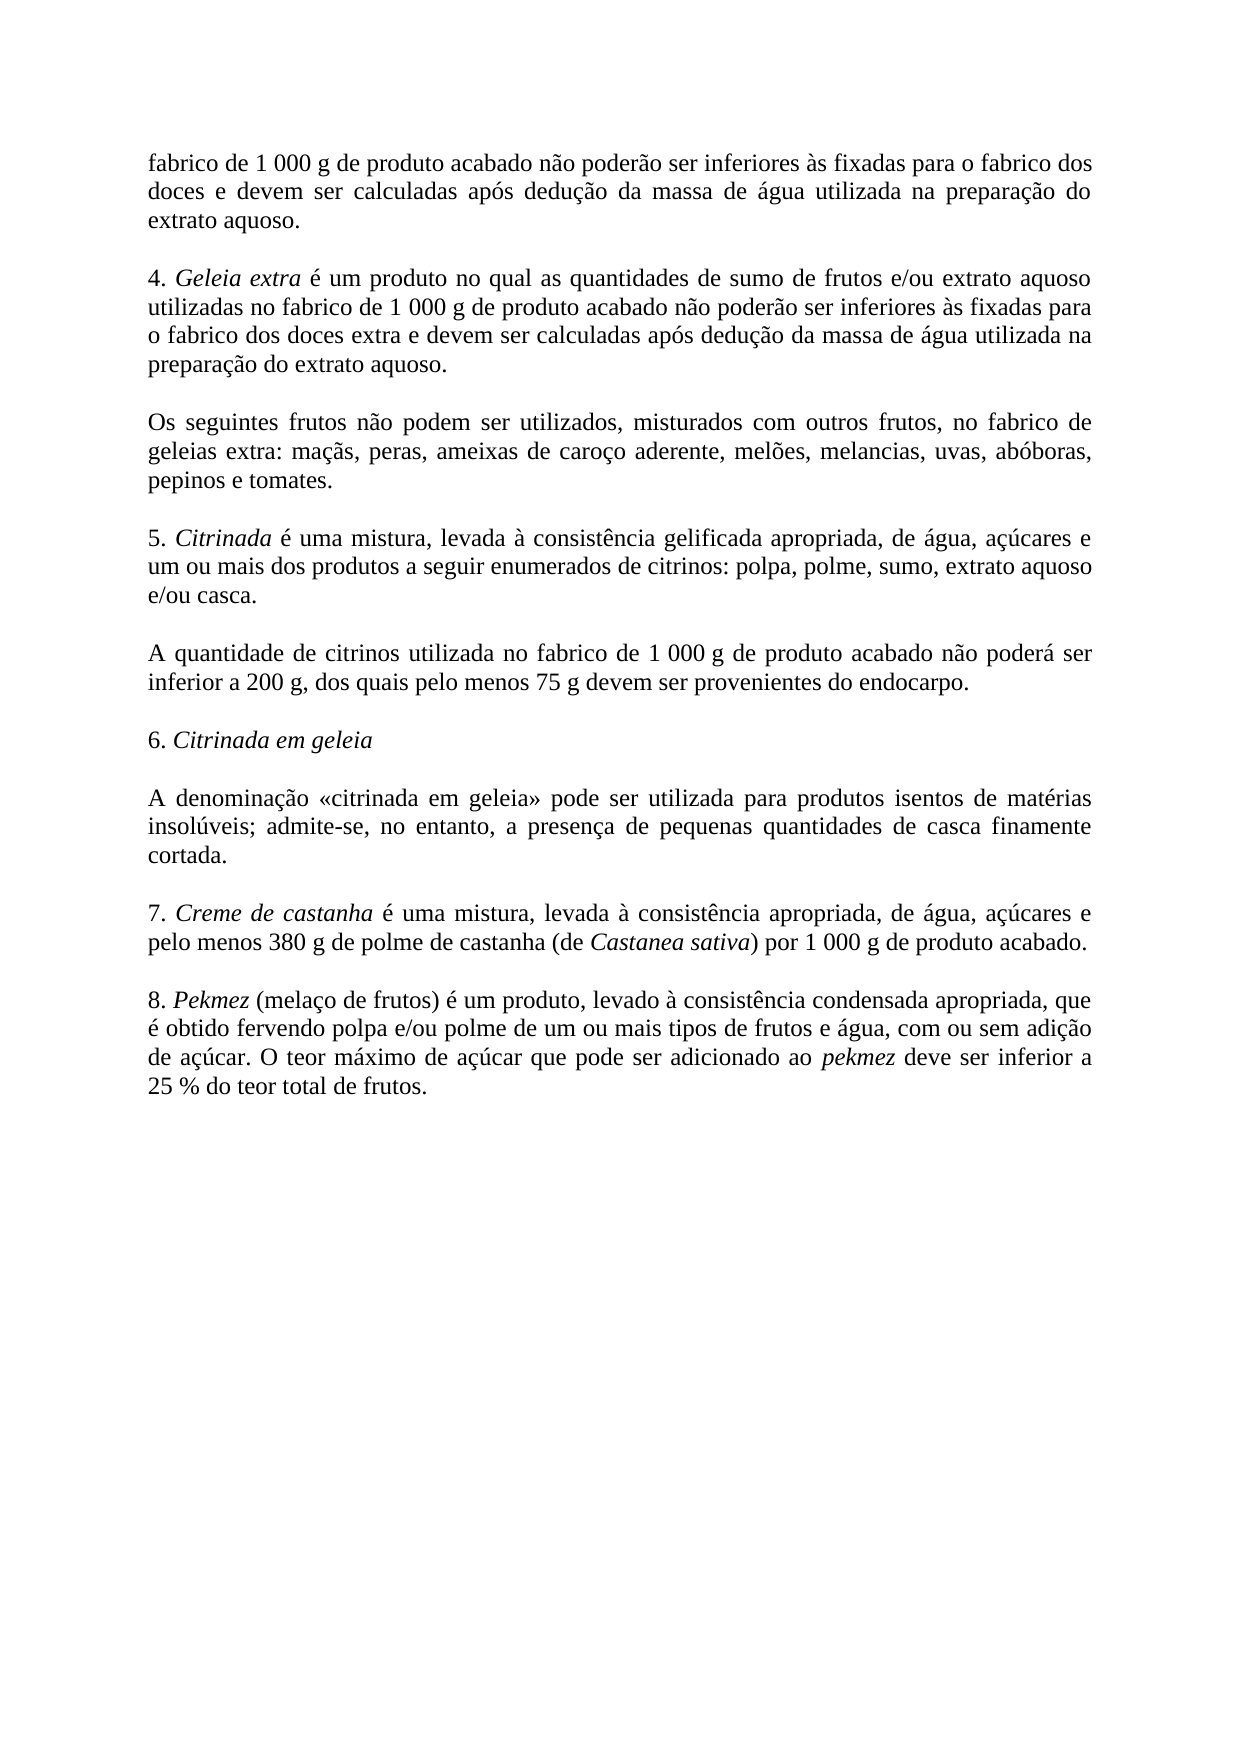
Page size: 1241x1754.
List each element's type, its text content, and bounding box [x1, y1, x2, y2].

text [148, 148, 1093, 234]
text Os seguintes frutos não podem ser utilizados, misturados com outros frutos, no fabrico de geleias extra: maçãs, peras, ameixas de caroço aderente, melões, melancias, uvas, abóboras, pepinos e tomates. [148, 407, 1093, 493]
text 6. Citrinada em geleia [148, 725, 1093, 753]
text 8. Pekmez (melaço de frutos) é um produto, levado à consistência condensada apropriada, que é obtido fervendo polpa e/ou polme de um ou mais tipos de frutos e água, com ou sem adição de açúcar. O teor máximo de açúcar que pode ser adicionado ao pekmez deve ser inferior a 25 % do teor total de frutos. [148, 985, 1093, 1100]
text 7. Creme de castanha é uma mistura, levada à consistência apropriada, de água, açúcares e pelo menos 380 g de polme de castanha (de Castanea sativa) por 1 000 g de produto acabado. [148, 898, 1093, 956]
text 5. Citrinada é uma mistura, levada à consistência gelificada apropriada, de água, açúcares e um ou mais dos produtos a seguir enumerados de citrinos: polpa, polme, sumo, extrato aquoso e/ou casca. [148, 523, 1093, 609]
text 4. Geleia extra é um produto no qual as quantidades de sumo de frutos e/ou extrato aquoso utilizadas no fabrico de 1 000 g de produto acabado não poderão ser inferiores às fixadas para o fabrico dos doces extra e devem ser calculadas após dedução da massa de água utilizada na preparação do extrato aquoso. [148, 263, 1093, 378]
text A denominação «citrinada em geleia» pode ser utilizada para produtos isentos de matérias insolúveis; admite-se, no entanto, a presença de pequenas quantidades de casca finamente cortada. [148, 783, 1093, 869]
text A quantidade de citrinos utilizada no fabrico de 1 000 g de produto acabado não poderá ser inferior a 200 g, dos quais pelo menos 75 g devem ser provenientes do endocarpo. [148, 638, 1093, 696]
